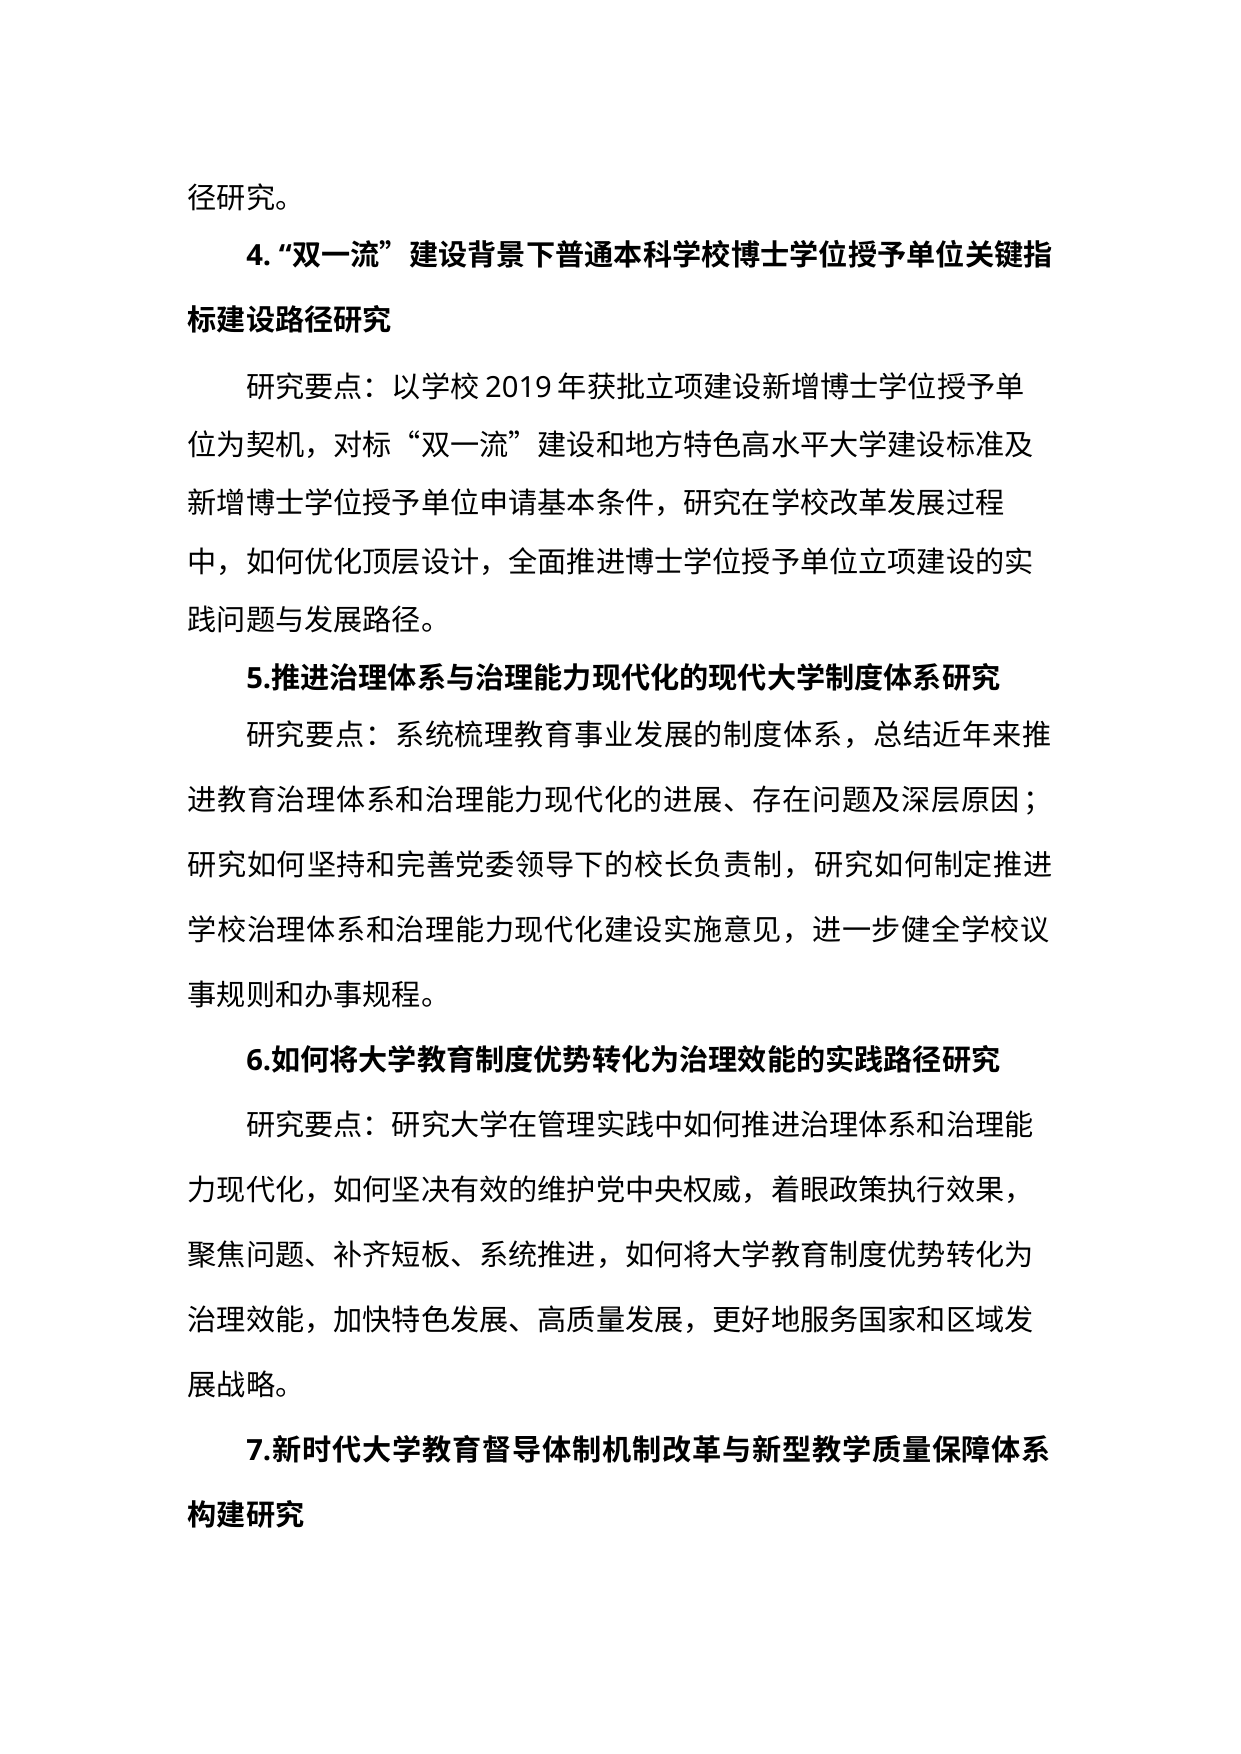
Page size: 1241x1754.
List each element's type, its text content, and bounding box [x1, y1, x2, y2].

list “双一流”建设背景下普通本科学校博士学位授予单位关键指标建设路径研究 [187, 220, 1053, 350]
list 研究要点：研究大学在管理实践中如何推进治理体系和治理能力现代化，如何坚决有效的维护党中央权威，着眼政策执行效果，聚焦问题、补齐短板、系统推进，如何将大学教育制度优势转化为治理效能，加快特色发展、高质量发展，更好地服务国家和区域发展战略。 [187, 1090, 1053, 1415]
list 5.推进治理体系与治理能力现代化的现代大学制度体系研究 [187, 642, 1053, 700]
list 7.新时代大学教育督导体制机制改革与新型教学质量保障体系构建研究 [187, 1415, 1053, 1545]
list 研究要点：以学校2019年获批立项建设新增博士学位授予单位为契机，对标“双一流”建设和地方特色高水平大学建设标准及新增博士学位授予单位申请基本条件，研究在学校改革发展过程中，如何优化顶层设计，全面推进博士学位授予单位立项建设的实践问题与发展路径。 [187, 350, 1053, 642]
text 研究要点：系统梳理教育事业发展的制度体系，总结近年来推进教育治理体系和治理能力现代化的进展、存在问题及深层原因；研究如何坚持和完善党委领导下的校长负责制，研究如何制定推进学校治理体系和治理能力现代化建设实施意见，进一步健全学校议事规则和办事规程。 [187, 700, 1053, 1025]
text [187, 162, 1053, 220]
list 6.如何将大学教育制度优势转化为治理效能的实践路径研究 [187, 1025, 1053, 1090]
